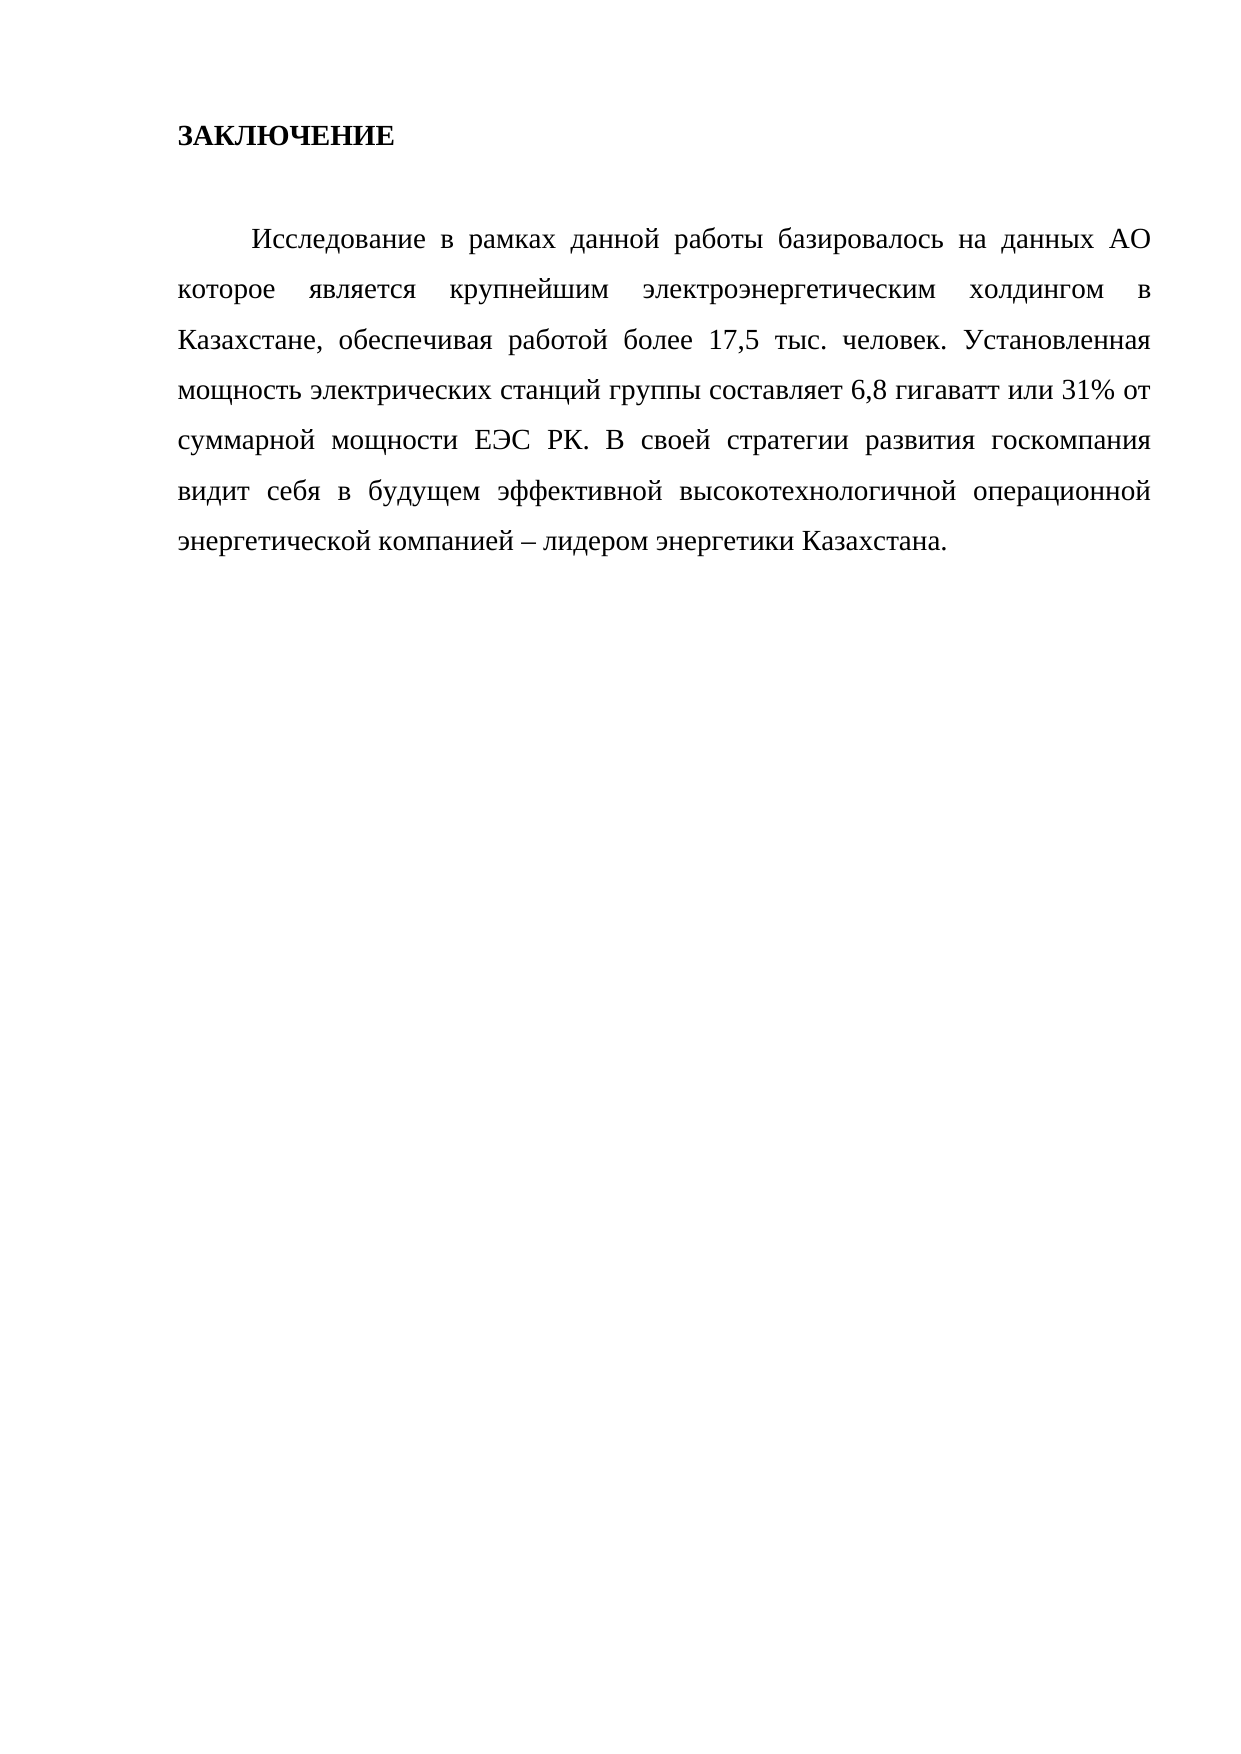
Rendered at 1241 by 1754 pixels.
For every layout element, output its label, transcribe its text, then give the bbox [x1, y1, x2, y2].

text ЗАКЛЮЧЕНИЕ [177, 118, 1152, 152]
text Исследование в рамках данной работы базировалось на данных АО которое является крупнейшим электроэнергетическим холдингом в Казахстане, обеспечивая работой более 17,5 тыс. человек. Установленная мощность электрических станций группы составляет 6,8 гигаватт или 31% от суммарной мощности ЕЭС РК. В своей стратегии развития госкомпания видит себя в будущем эффективной высокотехнологичной операционной энергетической компанией – лидером энергетики Казахстана. [177, 221, 1152, 557]
